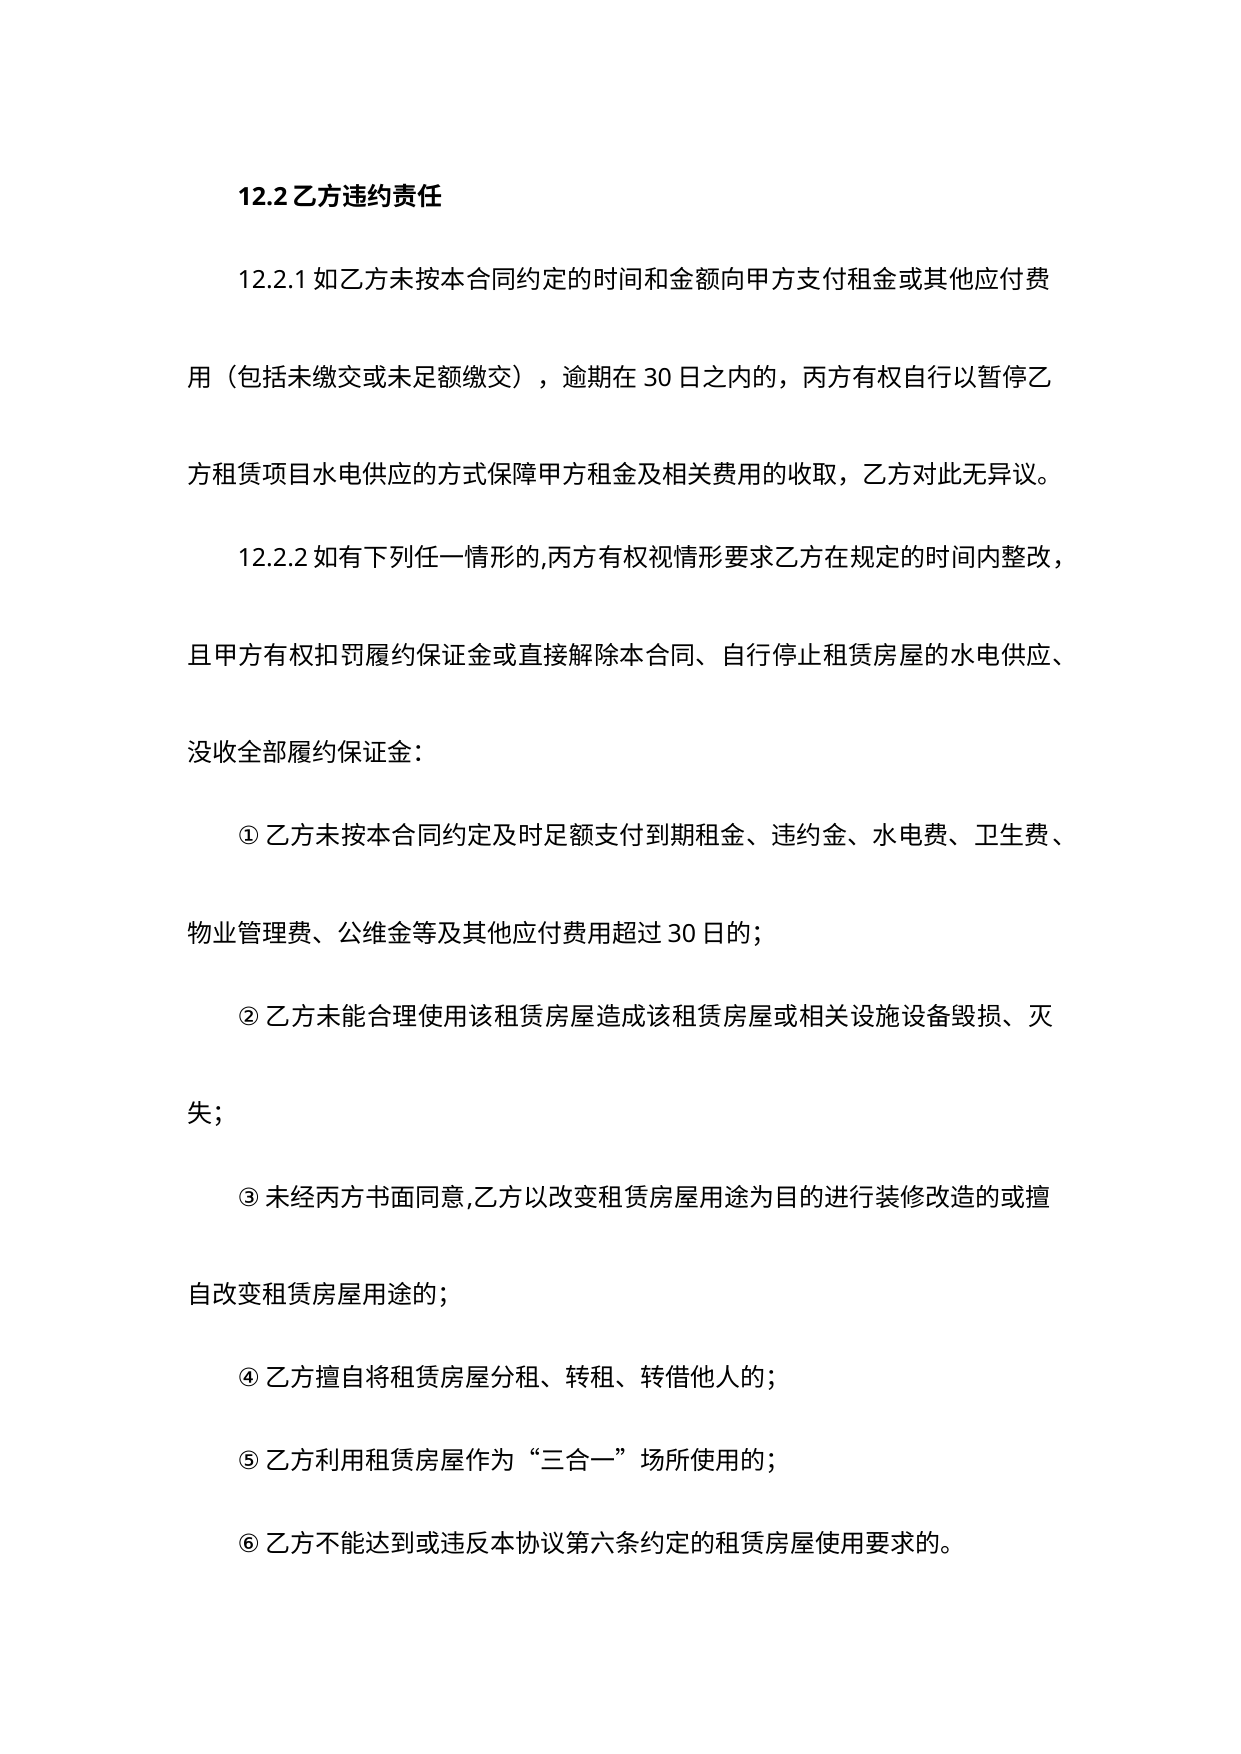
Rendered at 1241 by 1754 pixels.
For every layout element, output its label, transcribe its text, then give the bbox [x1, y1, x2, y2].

text 12.2.2如有下列任一情形的,丙方有权视情形要求乙方在规定的时间内整改，且甲方有权扣罚履约保证金或直接解除本合同、自行停止租赁房屋的水电供应、没收全部履约保证金： [187, 523, 1053, 783]
text 12.2乙方违约责任 [187, 162, 1053, 227]
text ⑥乙方不能达到或违反本协议第六条约定的租赁房屋使用要求的。 [187, 1509, 1053, 1574]
text ①乙方未按本合同约定及时足额支付到期租金、违约金、水电费、卫生费、物业管理费、公维金等及其他应付费用超过30日的； [187, 801, 1053, 964]
text ③未经丙方书面同意,乙方以改变租赁房屋用途为目的进行装修改造的或擅自改变租赁房屋用途的； [187, 1163, 1053, 1325]
text ④乙方擅自将租赁房屋分租、转租、转借他人的； [187, 1343, 1053, 1408]
text 12.2.1如乙方未按本合同约定的时间和金额向甲方支付租金或其他应付费用（包括未缴交或未足额缴交），逾期在30日之内的，丙方有权自行以暂停乙方租赁项目水电供应的方式保障甲方租金及相关费用的收取，乙方对此无异议。 [187, 245, 1053, 505]
text ⑤乙方利用租赁房屋作为“三合一”场所使用的； [187, 1426, 1053, 1491]
text ②乙方未能合理使用该租赁房屋造成该租赁房屋或相关设施设备毁损、灭失； [187, 982, 1053, 1144]
